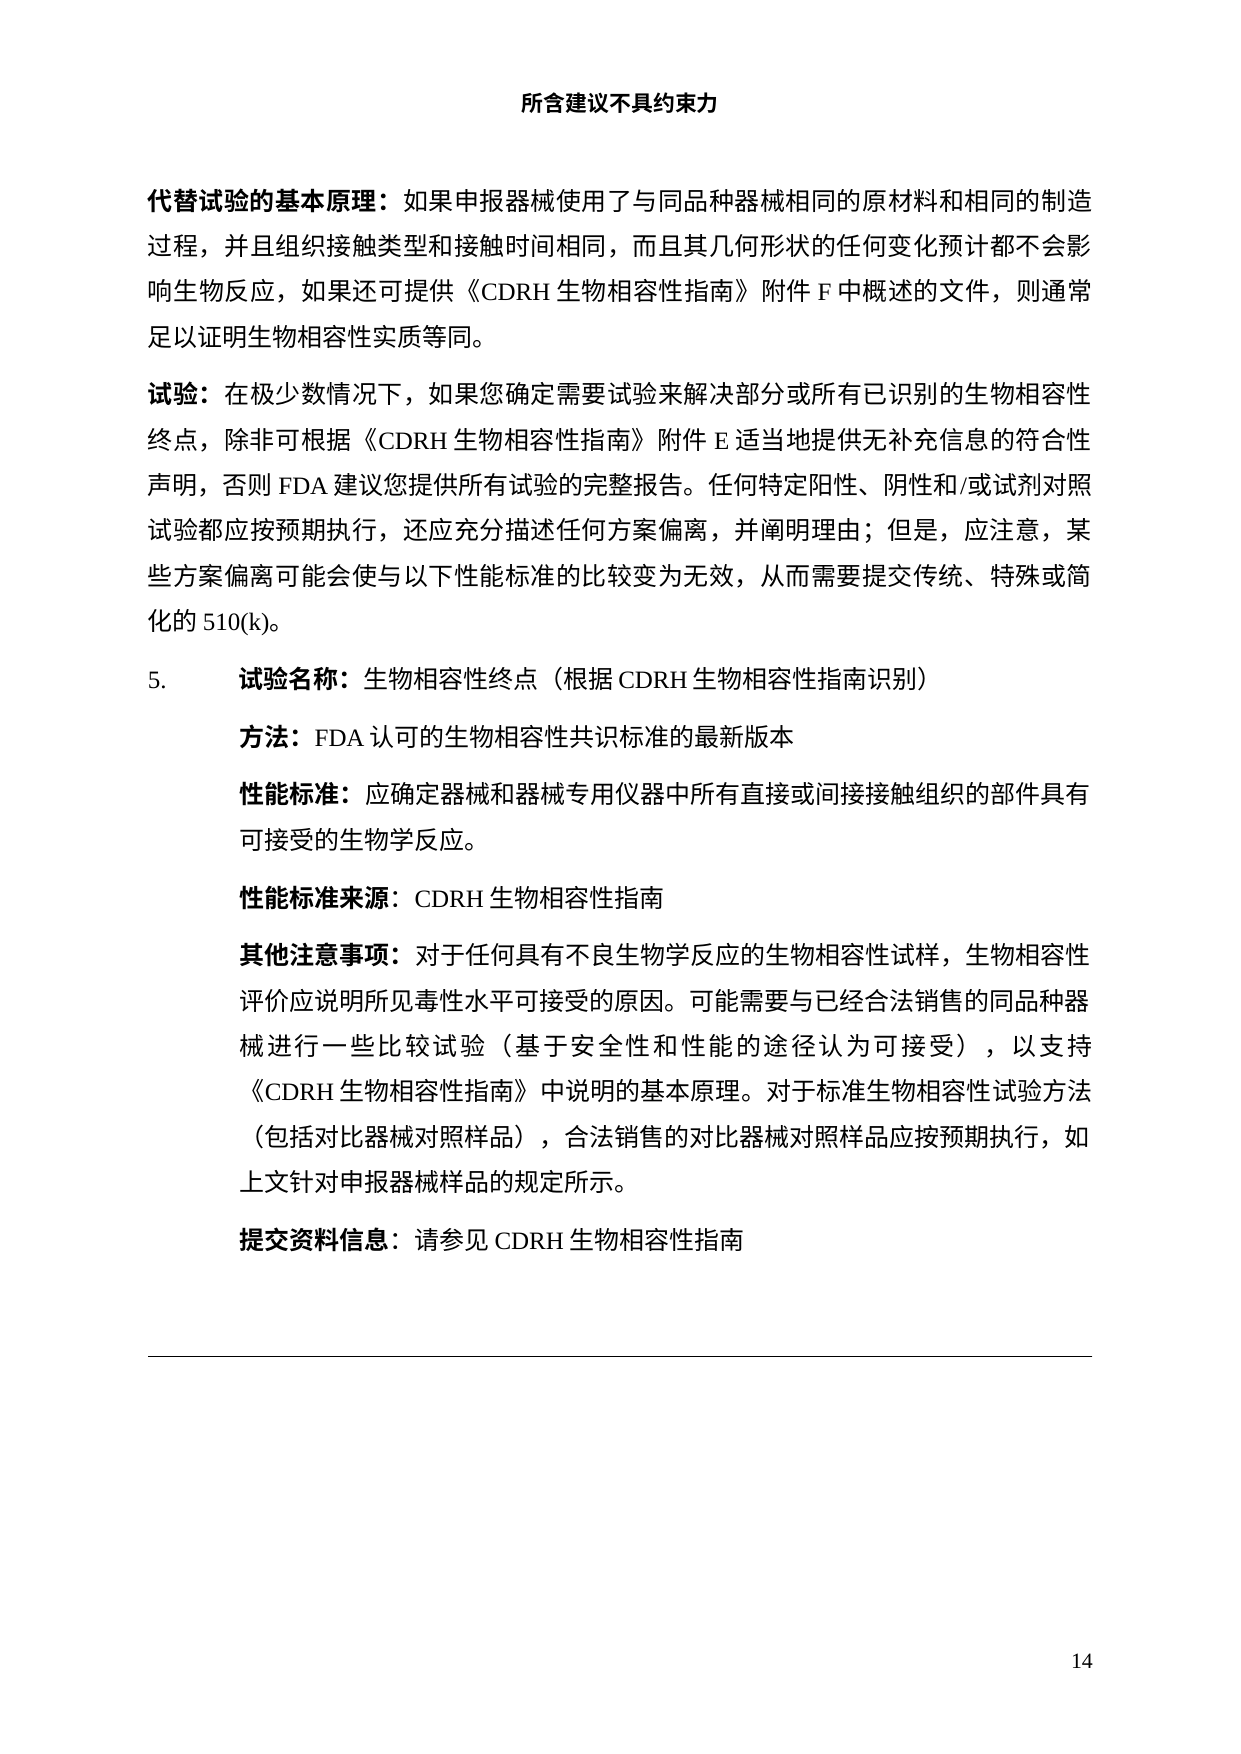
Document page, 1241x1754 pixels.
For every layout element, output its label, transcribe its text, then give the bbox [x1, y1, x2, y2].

text 试验：在极少数情况下，如果您确定需要试验来解决部分或所有已识别的生物相容性终点，除非可根据《CDRH生物相容性指南》附件E适当地提供无补充信息的符合性声明，否则FDA建议您提供所有试验的完整报告。任何特定阳性、阴性和/或试剂对照试验都应按预期执行，还应充分描述任何方案偏离，并阐明理由；但是，应注意，某些方案偏离可能会使与以下性能标准的比较变为无效，从而需要提交传统、特殊或简化的510(k)。 [148, 375, 1092, 638]
text 方法：FDA认可的生物相容性共识标准的最新版本 [239, 717, 1092, 753]
list 试验名称：生物相容性终点（根据CDRH生物相容性指南识别） [148, 659, 1092, 696]
text 性能标准：应确定器械和器械专用仪器中所有直接或间接接触组织的部件具有可接受的生物学反应。 [239, 775, 1092, 856]
text 性能标准来源：CDRH生物相容性指南 [239, 878, 1092, 914]
text 其他注意事项：对于任何具有不良生物学反应的生物相容性试样，生物相容性评价应说明所见毒性水平可接受的原因。可能需要与已经合法销售的同品种器械进行一些比较试验（基于安全性和性能的途径认为可接受），以支持《CDRH生物相容性指南》中说明的基本原理。对于标准生物相容性试验方法（包括对比器械对照样品），合法销售的对比器械对照样品应按预期执行，如上文针对申报器械样品的规定所示。 [239, 936, 1092, 1199]
text 提交资料信息：请参见CDRH生物相容性指南 [239, 1220, 1092, 1256]
text 代替试验的基本原理：如果申报器械使用了与同品种器械相同的原材料和相同的制造过程，并且组织接触类型和接触时间相同，而且其几何形状的任何变化预计都不会影响生物反应，如果还可提供《CDRH生物相容性指南》附件F中概述的文件，则通常足以证明生物相容性实质等同。 [148, 181, 1092, 353]
